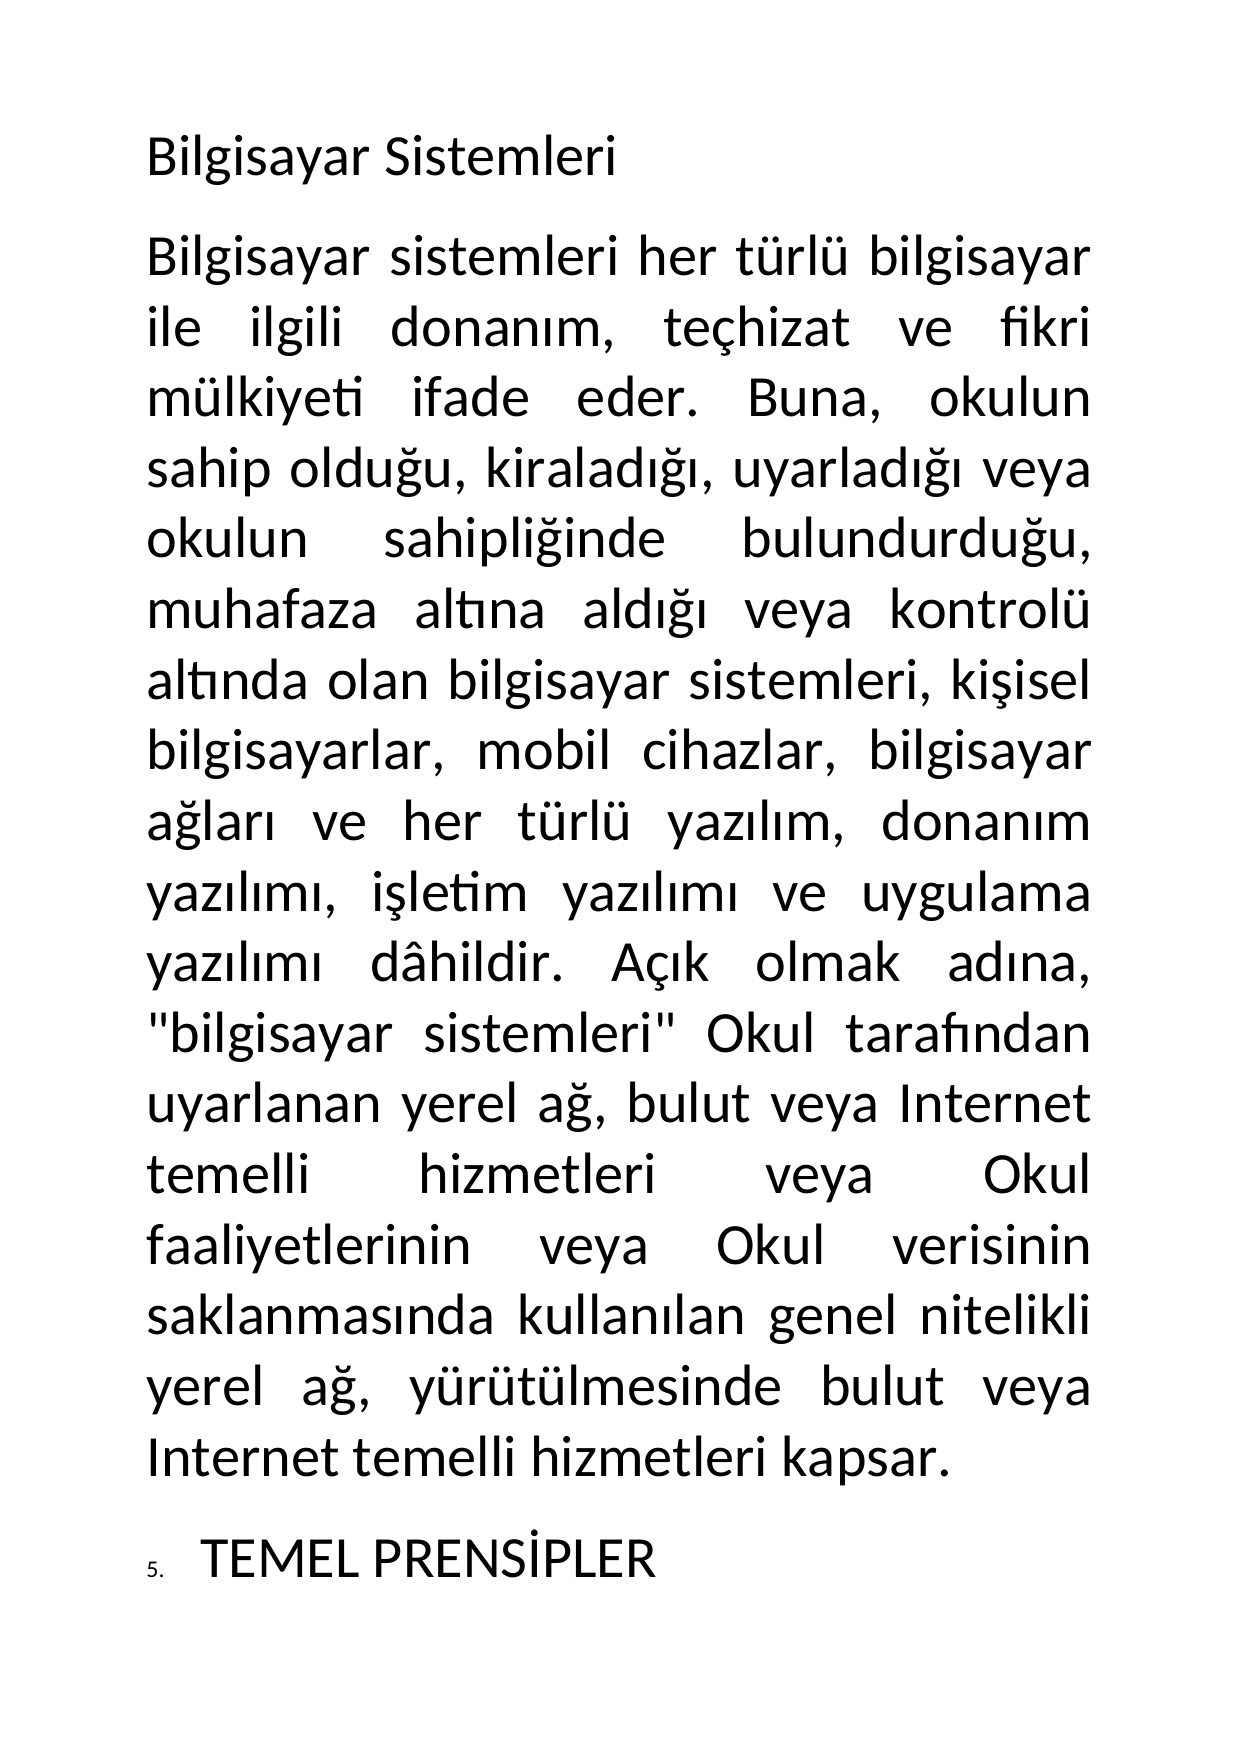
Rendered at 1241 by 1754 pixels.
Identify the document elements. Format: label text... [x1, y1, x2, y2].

text Bilgisayar sistemleri her türlü bilgisayar ile ilgili donanım, teçhizat ve fikri mülkiyeti ifade eder. Buna, okulun sahip olduğu, kiraladığı, uyarladığı veya okulun sahipliğinde bulundurduğu, muhafaza altına aldığı veya kontrolü altında olan bilgisayar sistemleri, kişisel bilgisayarlar, mobil cihazlar, bilgisayar ağları ve her türlü yazılım, donanım yazılımı, işletim yazılımı ve uygulama yazılımı dâhildir. Açık olmak adına, "bilgisayar sistemleri" Okul tarafından uyarlanan yerel ağ, bulut veya Internet temelli hizmetleri veya Okul faaliyetlerinin veya Okul verisinin saklanmasında kullanılan genel nitelikli yerel ağ, yürütülmesinde bulut veya Internet temelli hizmetleri kapsar. [146, 219, 1093, 1491]
text Bilgisayar Sistemleri [146, 118, 1094, 189]
list TEMEL PRENSİPLER [146, 1520, 1094, 1592]
